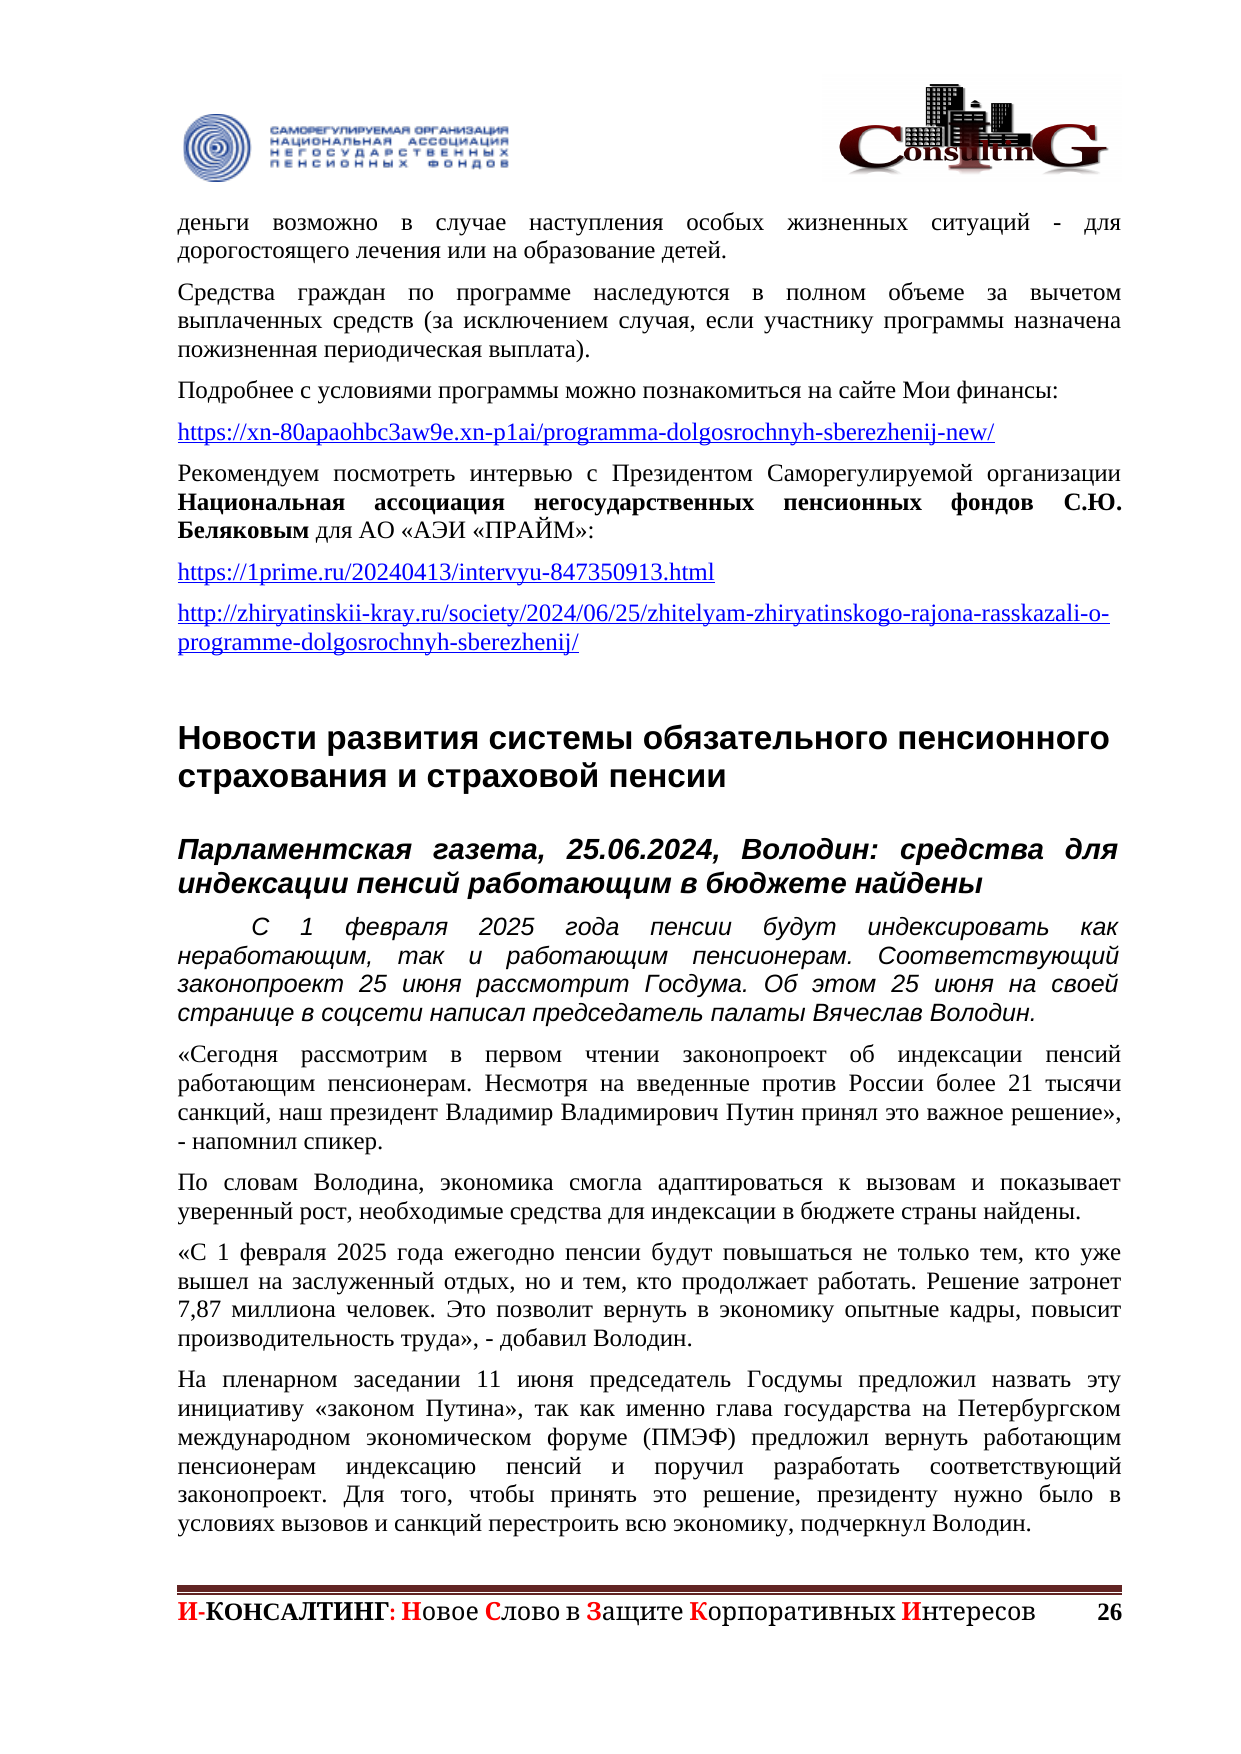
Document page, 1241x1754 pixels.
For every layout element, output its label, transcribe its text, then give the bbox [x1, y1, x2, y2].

text https://1prime.ru/20240413/intervyu-847350913.html [177, 557, 1122, 586]
text https://xn-80apaohbc3aw9e.xn-p1ai/programma-dolgosrochnyh-sberezhenij-new/ [177, 417, 1122, 446]
text Подробнее с условиями программы можно познакомиться на сайте Мои финансы: [177, 376, 1122, 404]
subtitle Новости развития системы обязательного пенсионного страхования и страховой пенсии [177, 718, 1122, 795]
text На пленарном заседании 11 июня председатель Госдумы предложил назвать эту инициативу «законом Путина», так как именно глава государства на Петербургском международном экономическом форуме (ПМЭФ) предложил вернуть работающим пенсионерам индексацию пенсий и поручил разработать соответствующий законопроект. Для того, чтобы принять это решение, президенту нужно было в условиях вызовов и санкций перестроить всю экономику, подчеркнул Володин. [177, 1364, 1122, 1537]
text Средства граждан по программе наследуются в полном объеме за вычетом выплаченных средств (за исключением случая, если участнику программы назначена пожизненная периодическая выплата). [177, 277, 1122, 363]
text «Сегодня рассмотрим в первом чтении законопроект об индексации пенсий работающим пенсионерам. Несмотря на введенные против России более 21 тысячи санкций, наш президент Владимир Владимирович Путин принял это важное решение», - напомнил спикер. [177, 1039, 1122, 1154]
picture [183, 114, 509, 182]
picture [822, 73, 1123, 182]
text По словам Володина, экономика смогла адаптироваться к вызовам и показывает уверенный рост, необходимые средства для индексации в бюджете страны найдены. [177, 1167, 1122, 1224]
text http://zhiryatinskii-kray.ru/society/2024/06/25/zhitelyam-zhiryatinskogo-rajona-rasskazali-o-programme-dolgosrochnyh-sberezhenij/ [177, 598, 1122, 656]
subtitle С 1 февраля 2025 года пенсии будут индексировать как неработающим, так и работающим пенсионерам. Соответствующий законопроект 25 июня рассмотрит Госдума. Об этом 25 июня на своей странице в соцсети написал председатель палаты Вячеслав Володин. [177, 912, 1122, 1027]
subtitle Парламентская газета, 25.06.2024, Володин: средства для индексации пенсий работающим в бюджете найдены [177, 832, 1122, 899]
text Рекомендуем посмотреть интервью с Президентом Саморегулируемой организации Национальная ассоциация негосударственных пенсионных фондов С.Ю. Беляковым для АО «АЭИ «ПРАЙМ»: [177, 458, 1122, 544]
text «С 1 февраля 2025 года ежегодно пенсии будут повышаться не только тем, кто уже вышел на заслуженный отдых, но и тем, кто продолжает работать. Решение затронет 7,87 миллиона человек. Это позволит вернуть в экономику опытные кадры, повысит производительность труда», - добавил Володин. [177, 1237, 1122, 1352]
